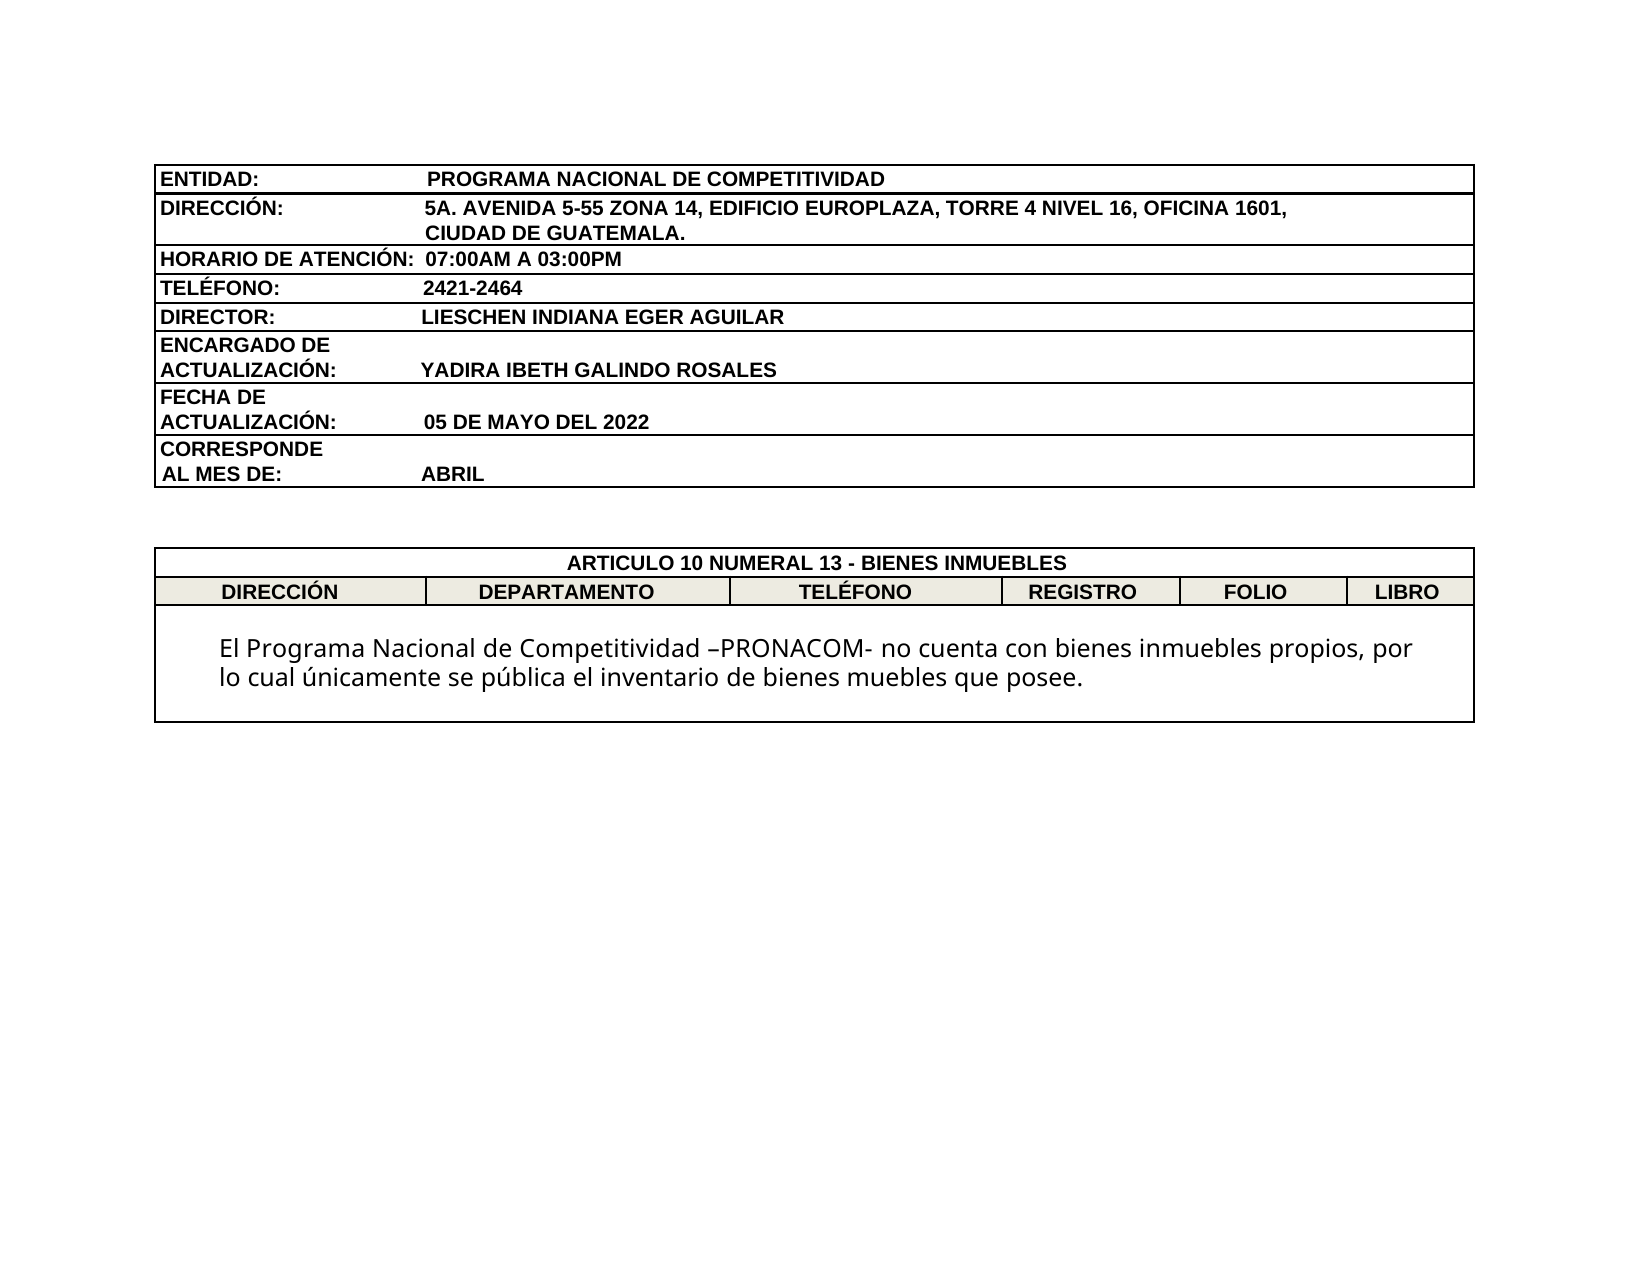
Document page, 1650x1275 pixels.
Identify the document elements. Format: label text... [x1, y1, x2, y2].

table_cell DIRECCIÓN: 5A. AVENIDA 5-55 ZONA 14, EDIFICIO EUROPLAZA, TORRE 4 NIVEL 16, OFICINA 1601, CIUDAD DE GUATEMALA. [156, 195, 1473, 244]
table_header ARTICULO 10 NUMERAL 13 - BIENES INMUEBLES [156, 549, 1473, 576]
table_cell TELÉFONO: 2421-2464 [156, 275, 1473, 302]
table_cell CORRESPONDE AL MES DE: ABRIL [156, 436, 1473, 486]
table_cell FECHA DE ACTUALIZACIÓN: 05 DE MAYO DEL 2022 [156, 384, 1473, 434]
table_header ENTIDAD: PROGRAMA NACIONAL DE COMPETITIVIDAD [156, 166, 1473, 192]
table_cell DIRECTOR: LIESCHEN INDIANA EGER AGUILAR [156, 304, 1473, 330]
table_cell TELÉFONO [731, 578, 1001, 604]
table_cell LIBRO [1348, 578, 1473, 604]
table_cell DEPARTAMENTO [427, 578, 729, 604]
table_cell REGISTRO [1003, 578, 1179, 604]
table_cell HORARIO DE ATENCIÓN: 07:00AM A 03:00PM [156, 246, 1473, 273]
table_cell DIRECCIÓN [156, 578, 425, 604]
table_cell FOLIO [1181, 578, 1346, 604]
table_cell ENCARGADO DE ACTUALIZACIÓN: YADIRA IBETH GALINDO ROSALES [156, 332, 1473, 382]
table_cell El Programa Nacional de Competitividad –PRONACOM- no cuenta con bienes inmuebles propios, por lo cual únicamente se pública el inventario de bienes muebles que posee. [156, 606, 1473, 721]
